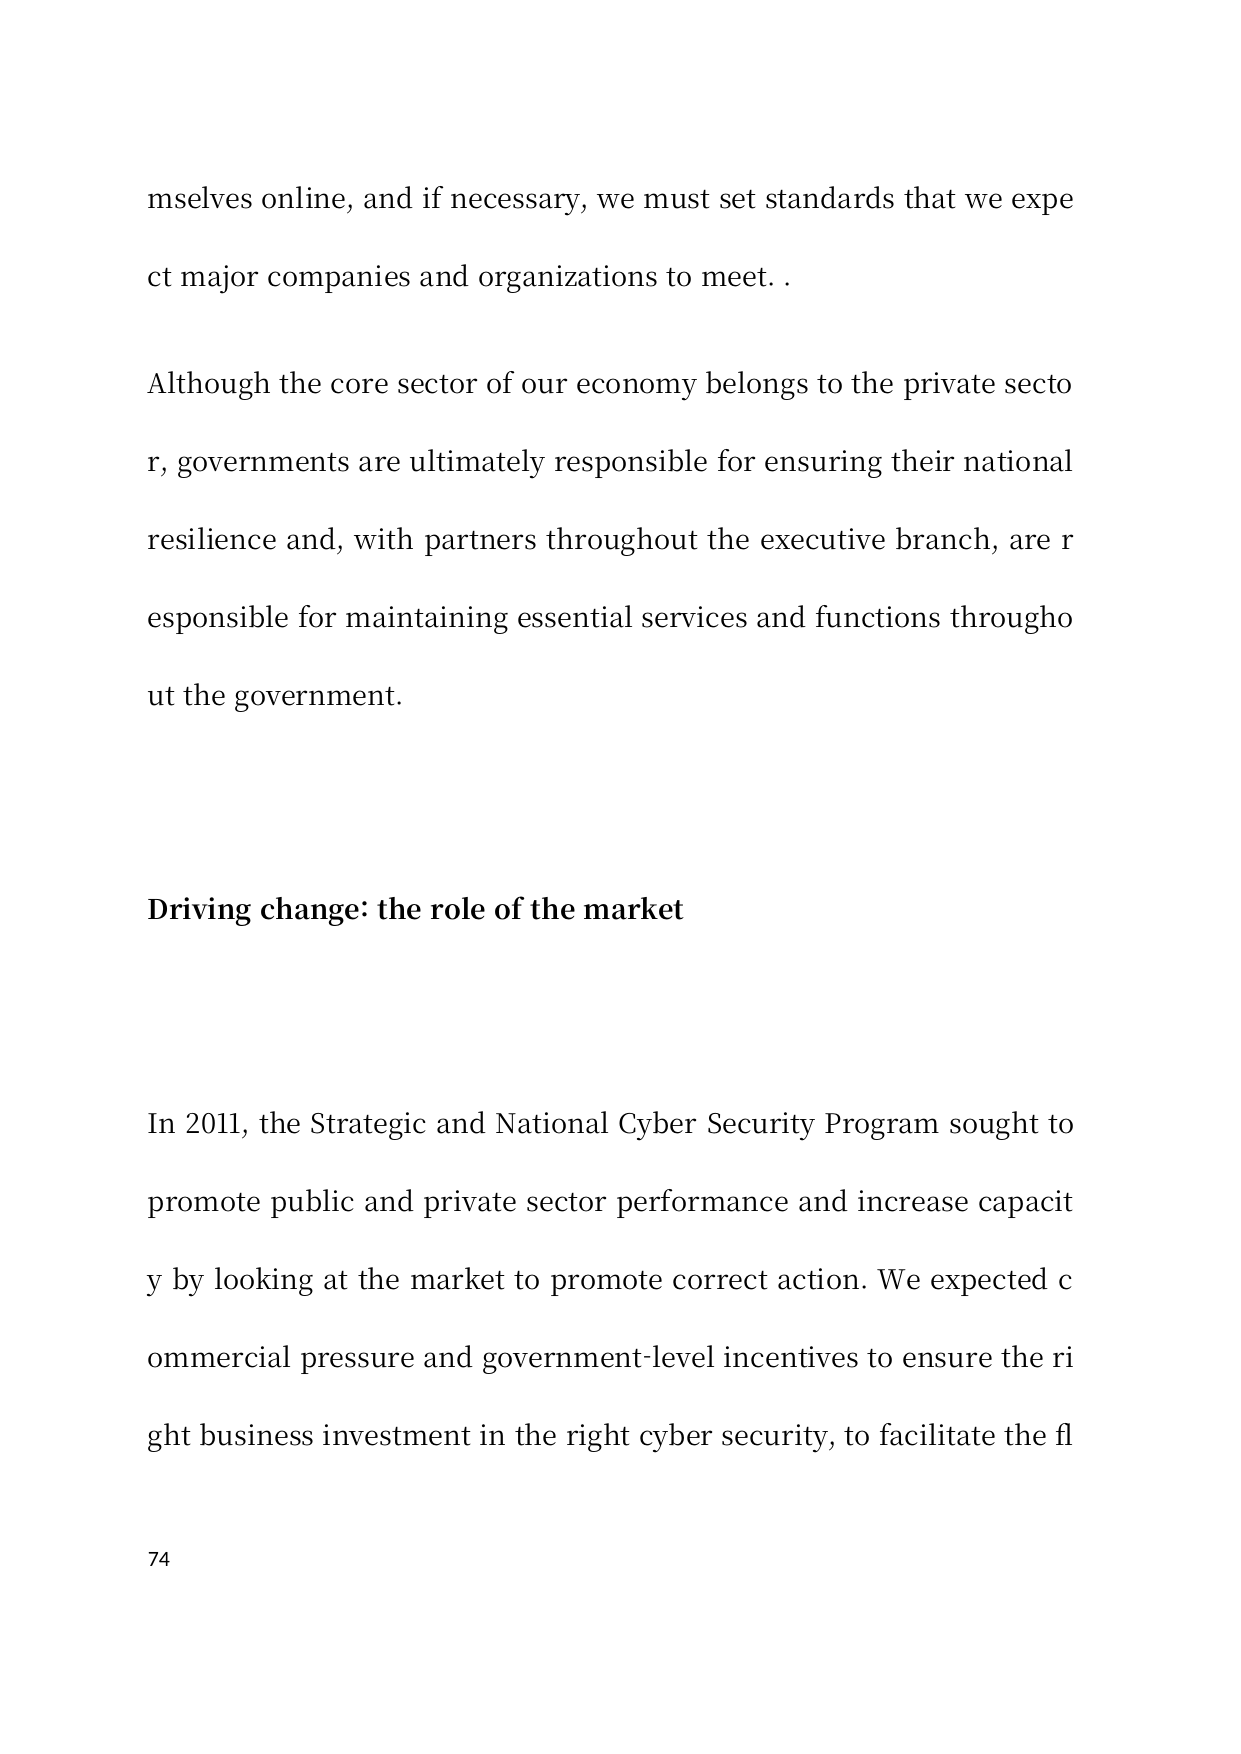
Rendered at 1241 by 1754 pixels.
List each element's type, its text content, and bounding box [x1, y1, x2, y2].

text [148, 177, 1075, 294]
text Although the core sector of our economy belongs to the private sector, governments are ultimately responsible for ensuring their national resilience and, with partners throughout the executive branch, are responsible for maintaining essential services and functions throughout the government. [148, 362, 1075, 713]
text Driving change: the role of the market [148, 888, 1075, 927]
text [148, 1102, 1075, 1453]
